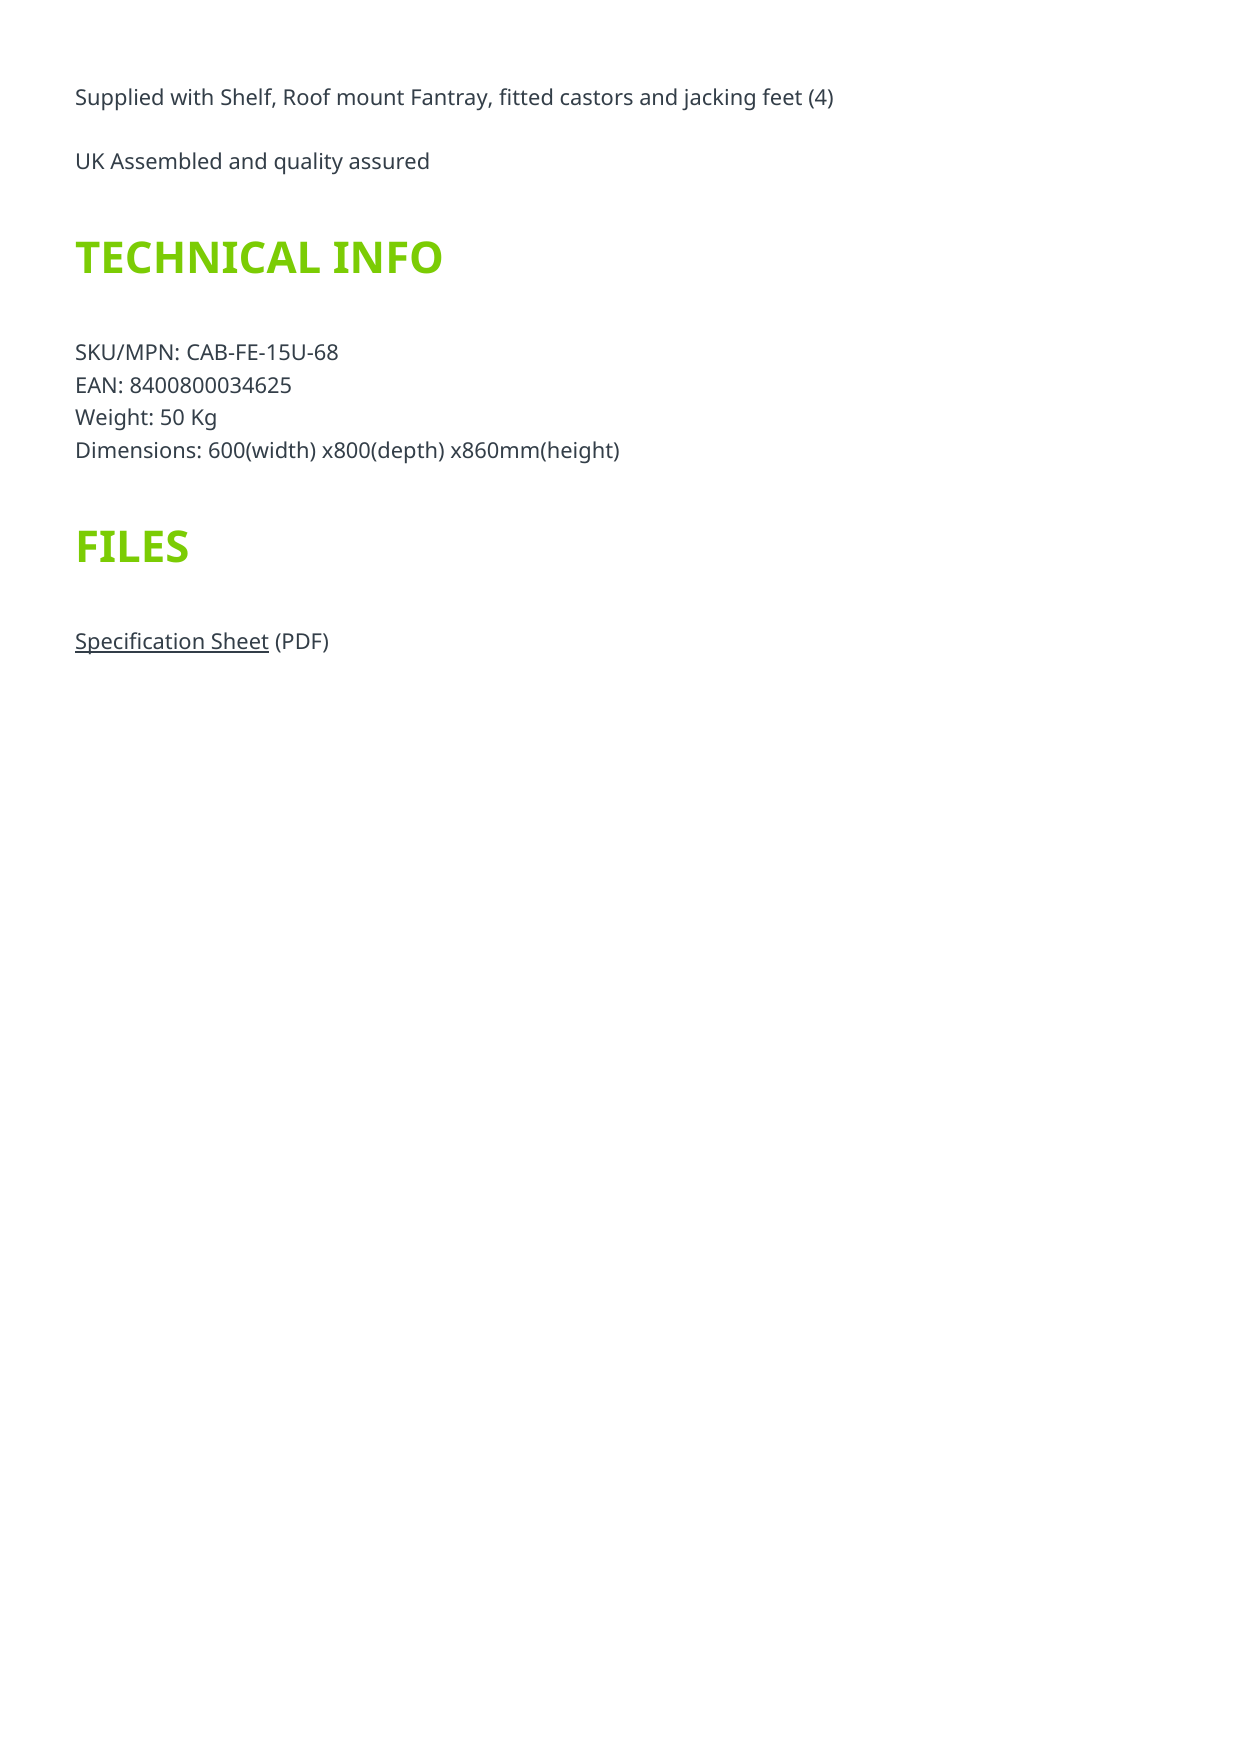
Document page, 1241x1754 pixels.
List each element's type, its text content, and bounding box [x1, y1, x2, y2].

text TECHNICAL INFO [75, 224, 1165, 289]
text SKU/MPN: CAB-FE-15U-68 EAN: 8400800034625 Weight: 50 Kg Dimensions: 600(width) x800(depth) x860mm(height) [75, 336, 1165, 466]
text Supplied with Shelf, Roof mount Fantray, fitted castors and jacking feet (4) [75, 81, 1165, 113]
text UK Assembled and quality assured [75, 144, 1165, 177]
text FILES [75, 513, 1165, 578]
text Specification Sheet (PDF) [75, 624, 1165, 657]
